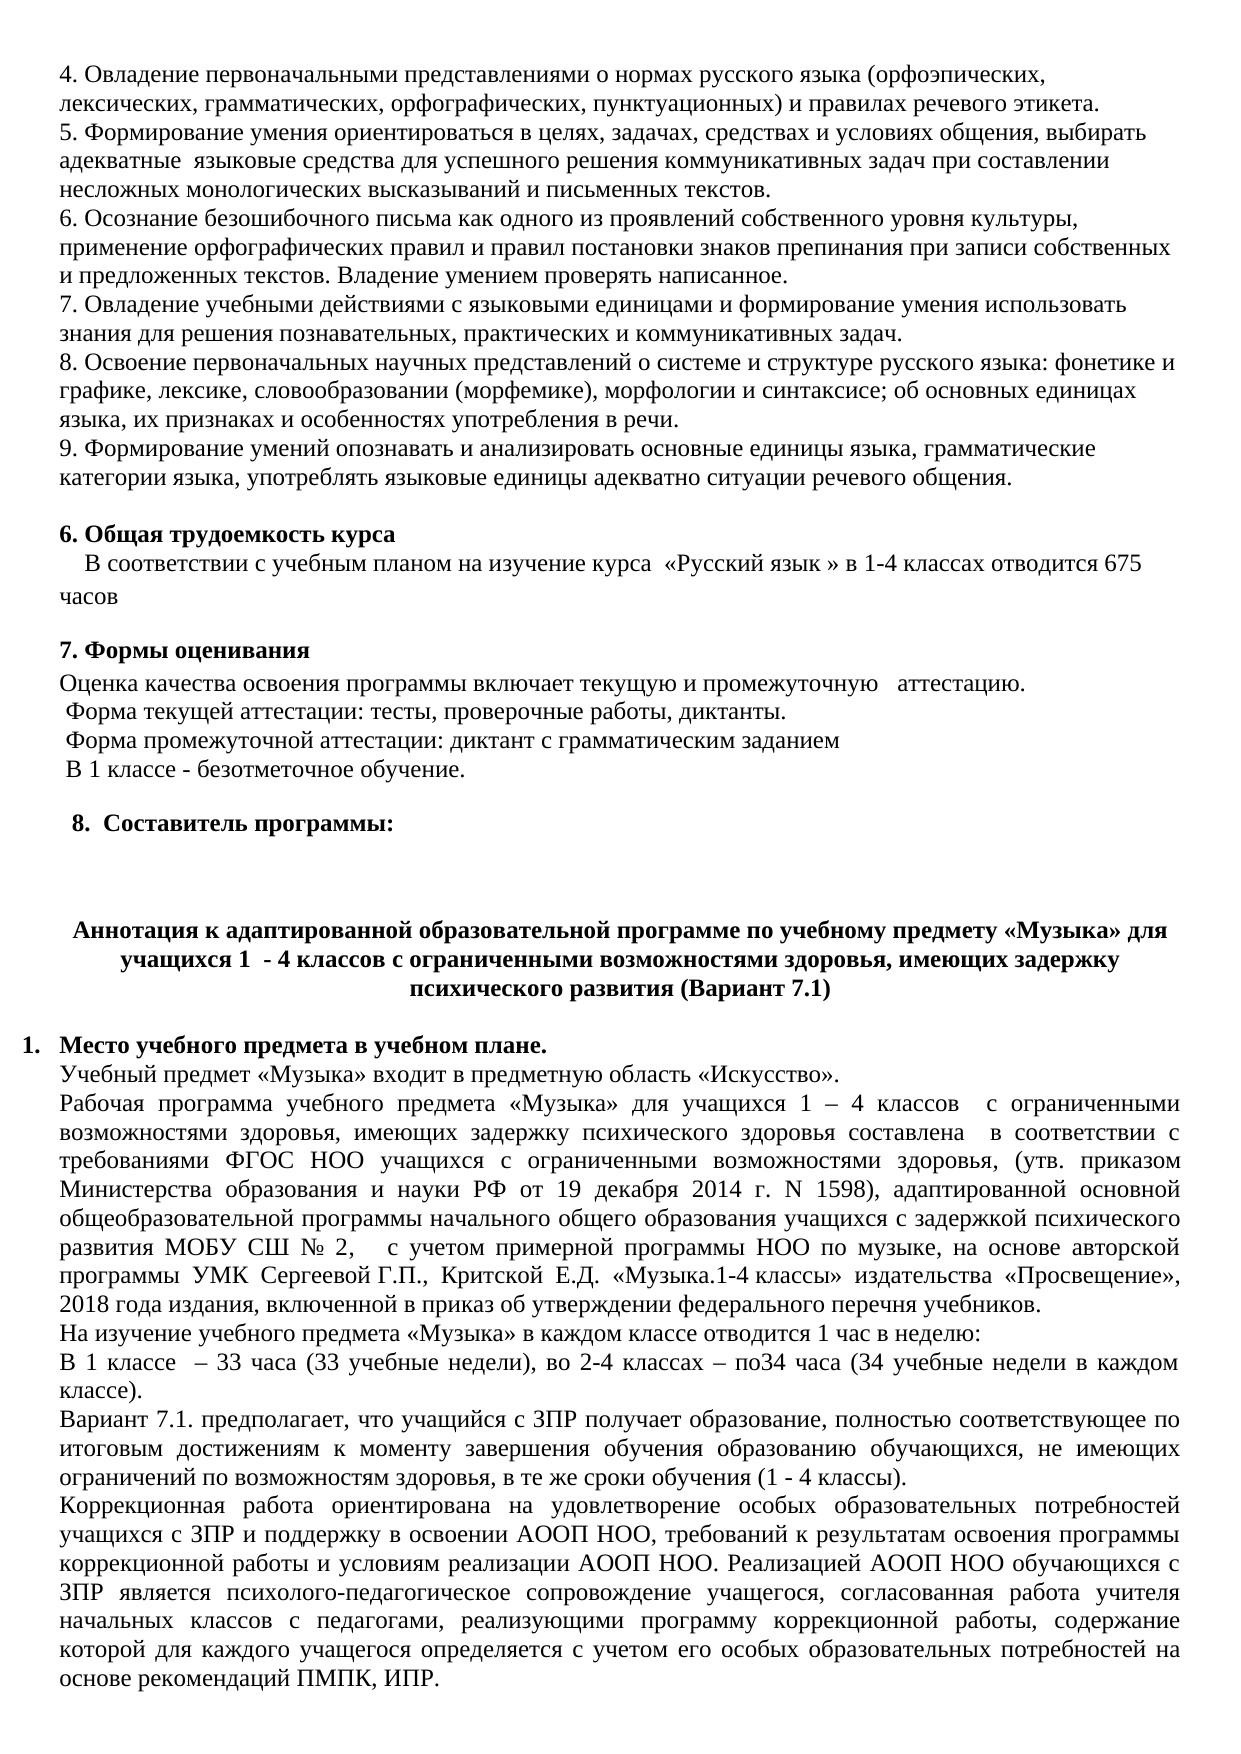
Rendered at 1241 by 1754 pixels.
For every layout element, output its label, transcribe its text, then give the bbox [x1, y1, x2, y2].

text 6. Осознание безошибочного письма как одного из проявлений собственного уровня культуры, применение орфографических правил и правил постановки знаков препинания при записи собственных и предложенных текстов. Владение умением проверять написанное. [59, 203, 1181, 289]
text 7. Формы оценивания [59, 635, 1181, 663]
list В 1 классе – 33 часа (33 учебные недели), во 2-4 классах – по34 часа (34 учебные недели в каждом классе). [59, 1347, 1181, 1404]
text В 1 классе - безотметочное обучение. [59, 754, 1181, 783]
text Коррекционная работа ориентирована на удовлетворение особых образовательных потребностей учащихся с ЗПР и поддержку в освоении АООП НОО, требований к результатам освоения программы коррекционной работы и условиям реализации АООП НОО. Реализацией АООП НОО обучающихся с ЗПР является психолого-педагогическое сопровождение учащегося, согласованная работа учителя начальных классов с педагогами, реализующими программу коррекционной работы, содержание которой для каждого учащегося определяется с учетом его особых образовательных потребностей на основе рекомендаций ПМПК, ИПР. [59, 1490, 1181, 1692]
text 7. Овладение учебными действиями с языковыми единицами и формирование умения использовать знания для решения познавательных, практических и коммуникативных задач. [59, 289, 1181, 347]
text 9. Формирование умений опознавать и анализировать основные единицы языка, грамматические категории языка, употреблять языковые единицы адекватно ситуации речевого общения. [59, 433, 1181, 490]
text 6. Общая трудоемкость курса [59, 519, 1181, 548]
text 5. Формирование умения ориентироваться в целях, задачах, средствах и условиях общения, выбирать адекватные языковые средства для успешного решения коммуникативных задач при составлении несложных монологических высказываний и письменных текстов. [59, 117, 1181, 203]
list Рабочая программа учебного предмета «Музыка» для учащихся 1 – 4 классов с ограниченными возможностями здоровья, имеющих задержку психического здоровья составлена в соответствии с требованиями ФГОС НОО учащихся с ограниченными возможностями здоровья, (утв. приказом Министерства образования и науки РФ от 19 декабря 2014 г. N 1598), адаптированной основной общеобразовательной программы начального общего образования учащихся с задержкой психического развития МОБУ СШ № 2, с учетом примерной программы НОО по музыке, на основе авторской программы УМК Сергеевой Г.П., Критской Е.Д. «Музыка.1-4 классы» издательства «Просвещение», 2018 года издания, включенной в приказ об утверждении федерального перечня учебников. [59, 1088, 1181, 1318]
list Учебный предмет «Музыка» входит в предметную область «Искусство». [59, 1059, 1181, 1088]
text 8. Освоение первоначальных научных представлений о системе и структуре русского языка: фонетике и графике, лексике, словообразовании (морфемике), морфологии и синтаксисе; об основных единицах языка, их признаках и особенностях употребления в речи. [59, 347, 1181, 433]
text Аннотация к адаптированной образовательной программе по учебному предмету «Музыка» для учащихся 1 - 4 классов с ограниченными возможностями здоровья, имеющих задержку психического развития (Вариант 7.1) [59, 915, 1181, 1002]
text Вариант 7.1. предполагает, что учащийся с ЗПР получает образование, полностью соответствующее по итоговым достижениям к моменту завершения обучения образованию обучающихся, не имеющих ограничений по возможностям здоровья, в те же сроки обучения (1 - 4 классы). [59, 1404, 1181, 1490]
text 8. Составитель программы: [59, 808, 1181, 836]
text Форма текущей аттестации: тесты, проверочные работы, диктанты. [59, 696, 1181, 725]
list Место учебного предмета в учебном плане. [22, 1030, 1181, 1059]
list На изучение учебного предмета «Музыка» в каждом классе отводится 1 час в неделю: [59, 1318, 1181, 1347]
text Форма промежуточной аттестации: диктант с грамматическим заданием [59, 725, 1181, 754]
text Оценка качества освоения программы включает текущую и промежуточную аттестацию. [59, 668, 1181, 696]
text В соответствии с учебным планом на изучение курса «Русский язык » в 1-4 классах отводится 675 часов [59, 548, 1181, 609]
text 4. Овладение первоначальными представлениями о нормах русского языка (орфоэпических, лексических, грамматических, орфографических, пунктуационных) и правилах речевого этикета. [59, 59, 1181, 117]
